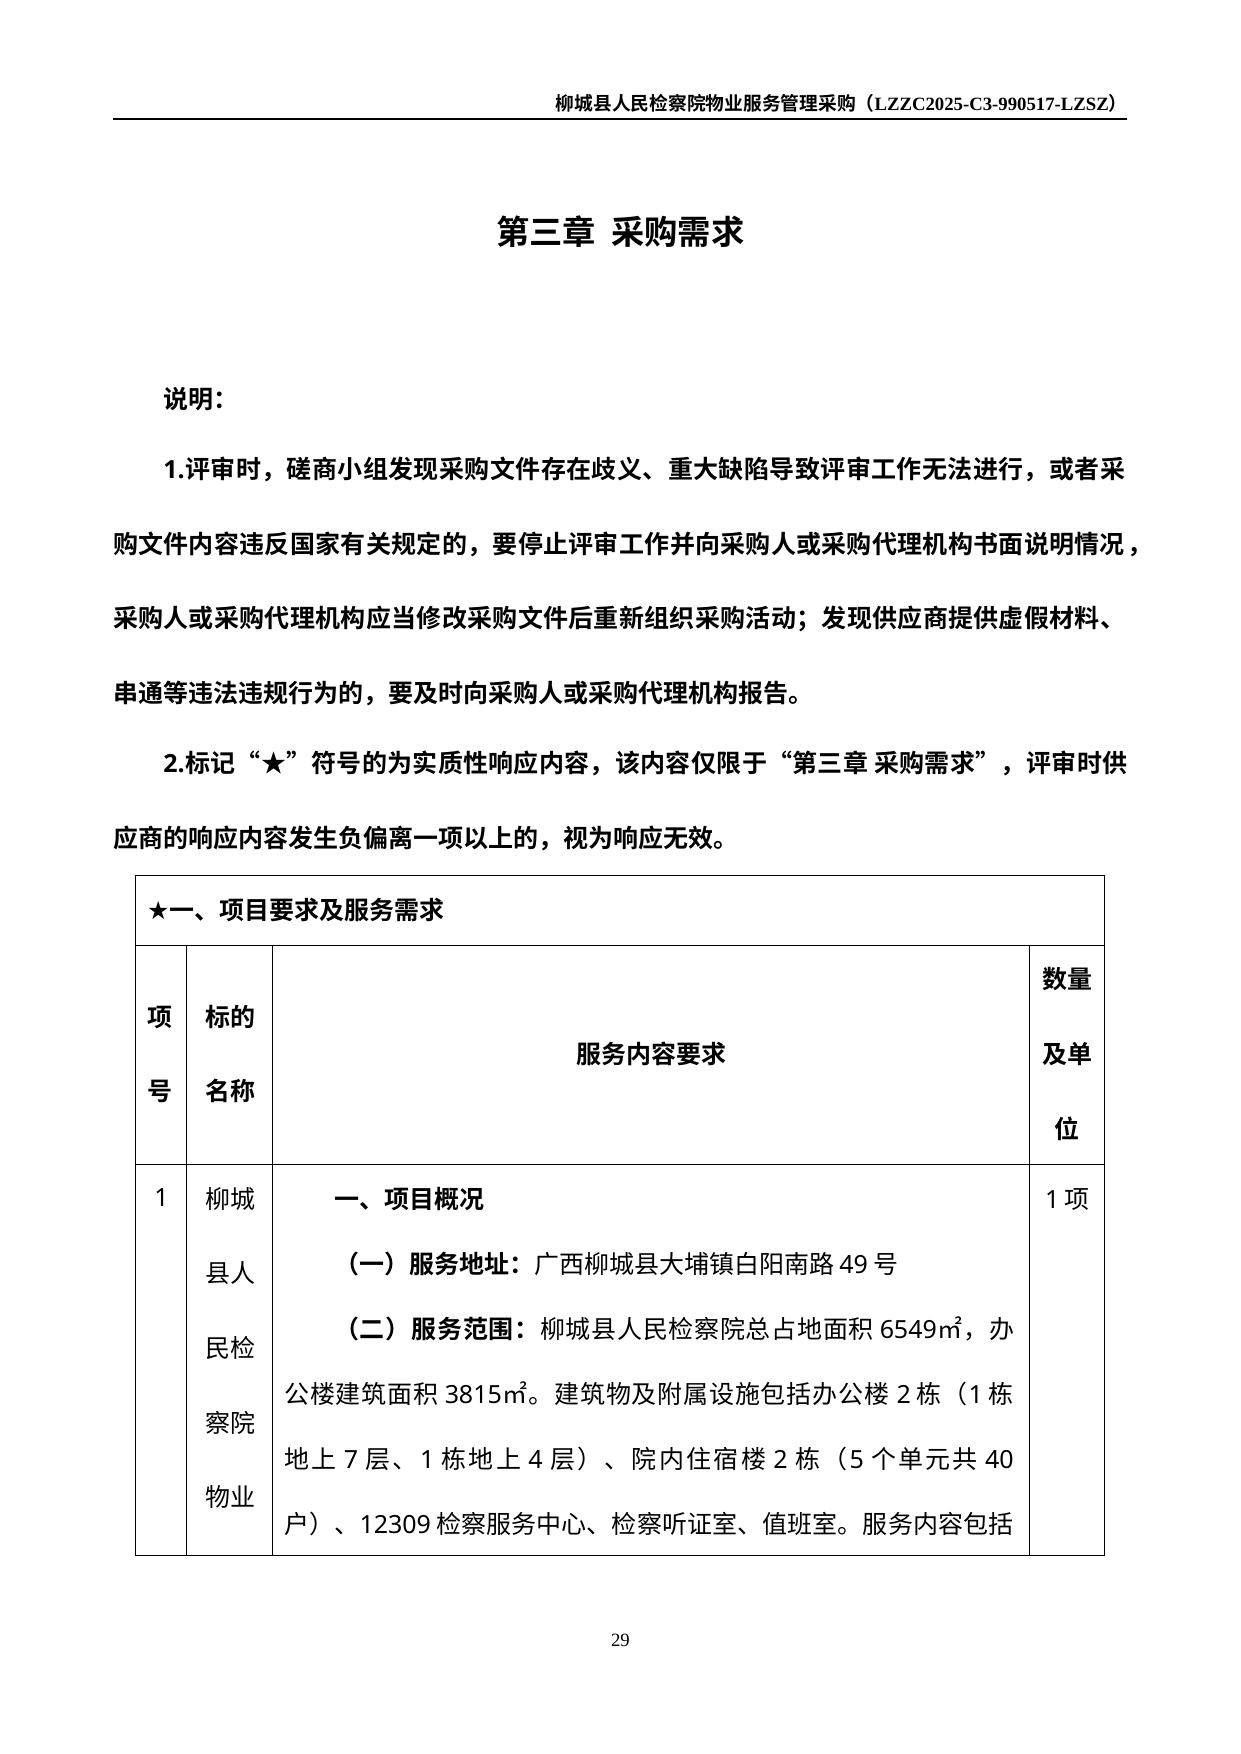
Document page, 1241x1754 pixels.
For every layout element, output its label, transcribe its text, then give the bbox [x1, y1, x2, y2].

table_cell 数量及单位 [1030, 946, 1104, 1164]
table_cell 项号 [136, 946, 186, 1164]
subtitle 第三章 采购需求 [113, 197, 1127, 262]
table_header ★一、项目要求及服务需求 [136, 876, 1104, 944]
table_cell 1项 [1030, 1165, 1104, 1555]
table_cell 标的名称 [187, 946, 272, 1164]
text 1.评审时，磋商小组发现采购文件存在歧义、重大缺陷导致评审工作无法进行，或者采购文件内容违反国家有关规定的，要停止评审工作并向采购人或采购代理机构书面说明情况，采购人或采购代理机构应当修改采购文件后重新组织采购活动；发现供应商提供虚假材料、串通等违法违规行为的，要及时向采购人或采购代理机构报告。 [113, 435, 1127, 724]
text 说明： [113, 365, 1127, 430]
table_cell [273, 1165, 1029, 1555]
table_cell 1 [136, 1165, 186, 1555]
text 2.标记“★”符号的为实质性响应内容，该内容仅限于“第三章 采购需求”，评审时供应商的响应内容发生负偏离一项以上的，视为响应无效。 [113, 729, 1127, 869]
table_cell 柳城县人民检察院物业管理服务采购 [187, 1165, 272, 1555]
table_cell 服务内容要求 [273, 946, 1029, 1164]
